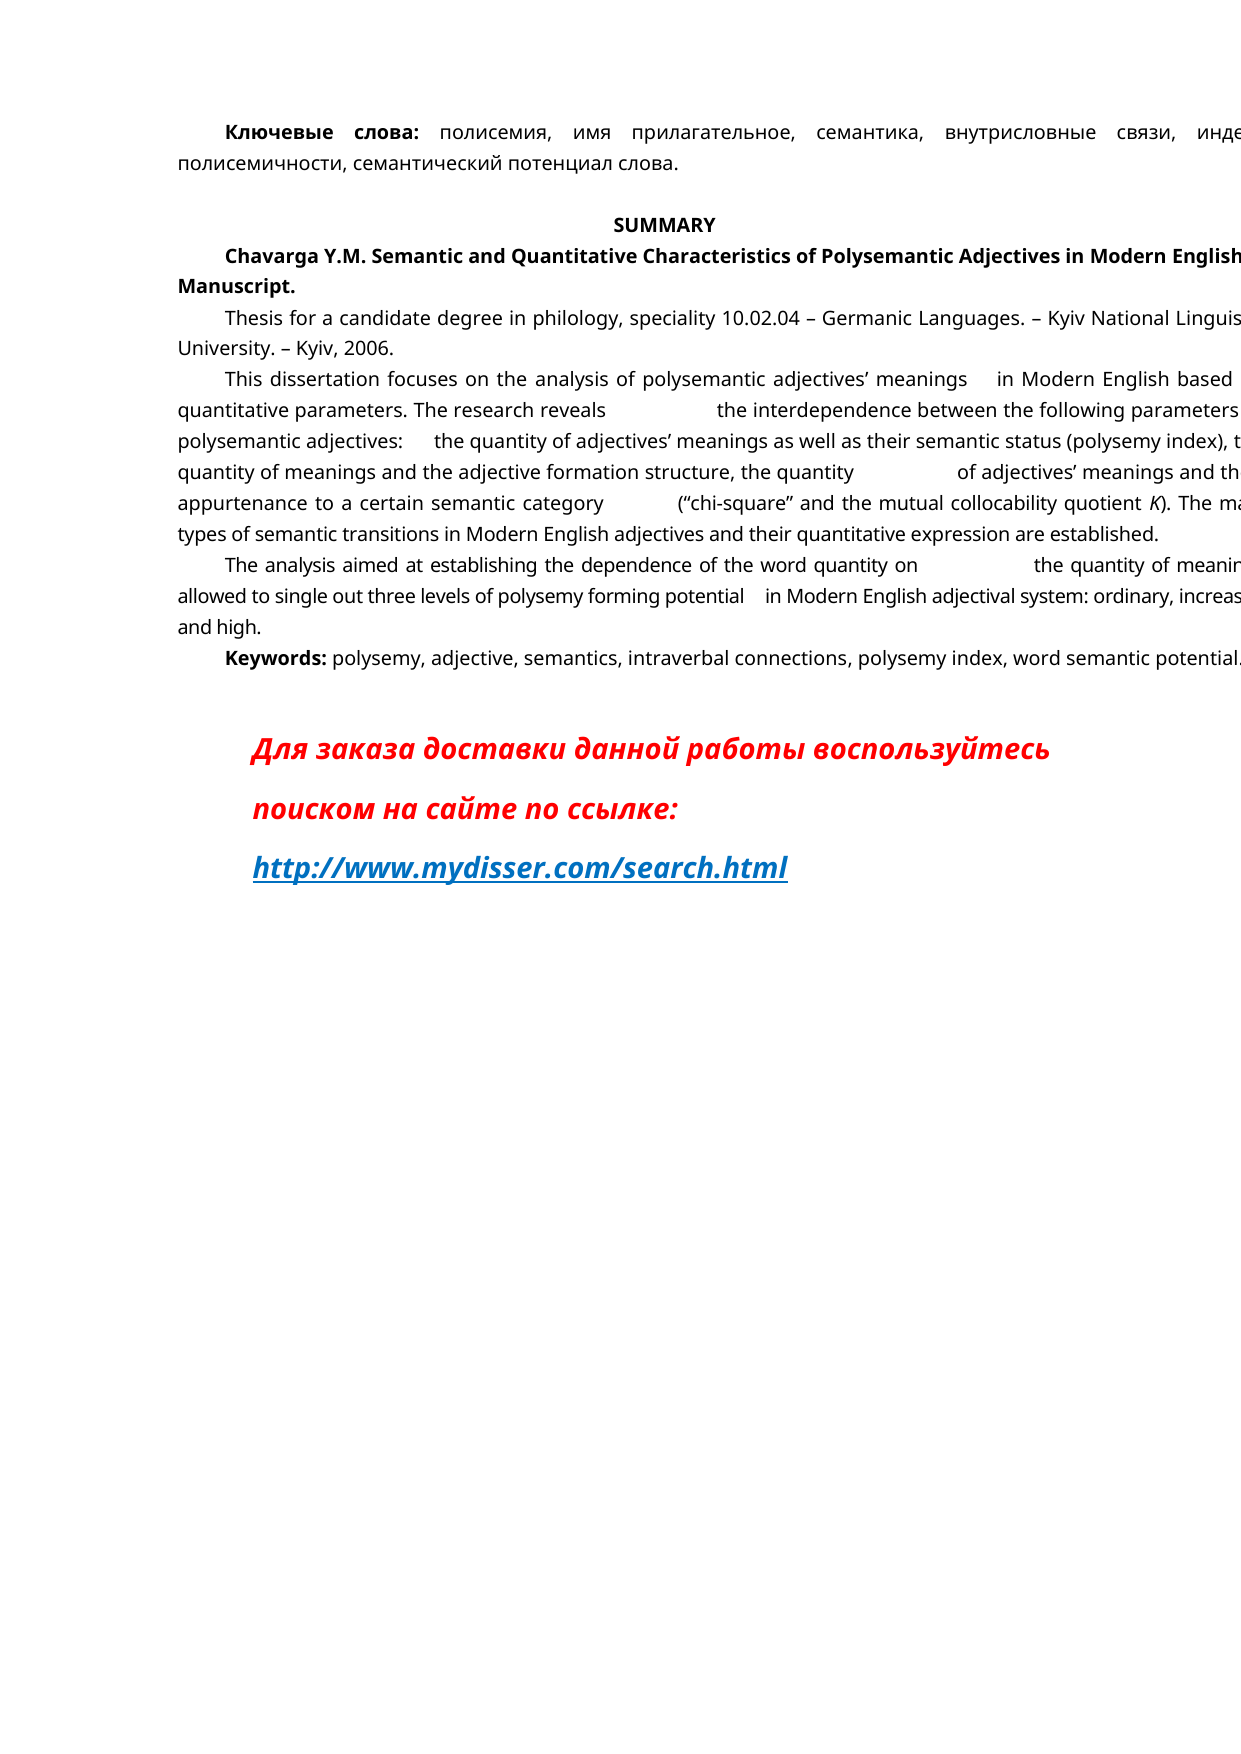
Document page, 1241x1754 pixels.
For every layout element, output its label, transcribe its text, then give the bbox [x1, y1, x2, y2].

text SUMMARY [177, 211, 1152, 238]
text The analysis aimed at establishing the dependence of the word quantity on the quantity of meanings allowed to single out three levels of polysemy forming potential in Modern English adjectival system: ordinary, increased and high. [177, 551, 1240, 640]
text Keywords: polysemy, adjective, semantics, intraverbal connections, polysemy index, word semantic potential. [177, 644, 1240, 671]
text Ключевые слова: полисемия, имя прилагательное, семантика, внутрисловные связи, индекс полисемичности, семантический потенциал слова. [177, 118, 1240, 176]
text Chavarga Y.M. Semantic and Quantitative Characteristics of Polysemantic Adjectives in Modern English. – Manuscript. [177, 242, 1240, 300]
text Thesis for a candidate degree in philology, speciality 10.02.04 – Germanic Languages. – Kyiv National Linguistic University. – Kyiv, 2006. [177, 304, 1240, 362]
text This dissertation focuses on the analysis of polysemantic adjectives’ meanings in Modern English based on quantitative parameters. The research reveals the interdependence between the following parameters of polysemantic adjectives: the quantity of adjectives’ meanings as well as their semantic status (polysemy index), the quantity of meanings and the adjective formation structure, the quantity of adjectives’ meanings and their appurtenance to a certain semantic category (“chi-square” and the mutual collocability quotient K). The main types of semantic transitions in Modern English adjectives and their quantitative expression are established. [177, 366, 1240, 547]
subtitle Для заказа доставки данной работы воспользуйтесь поиском на сайте по ссылке: http://www.mydisser.com/search.html [252, 728, 1130, 887]
